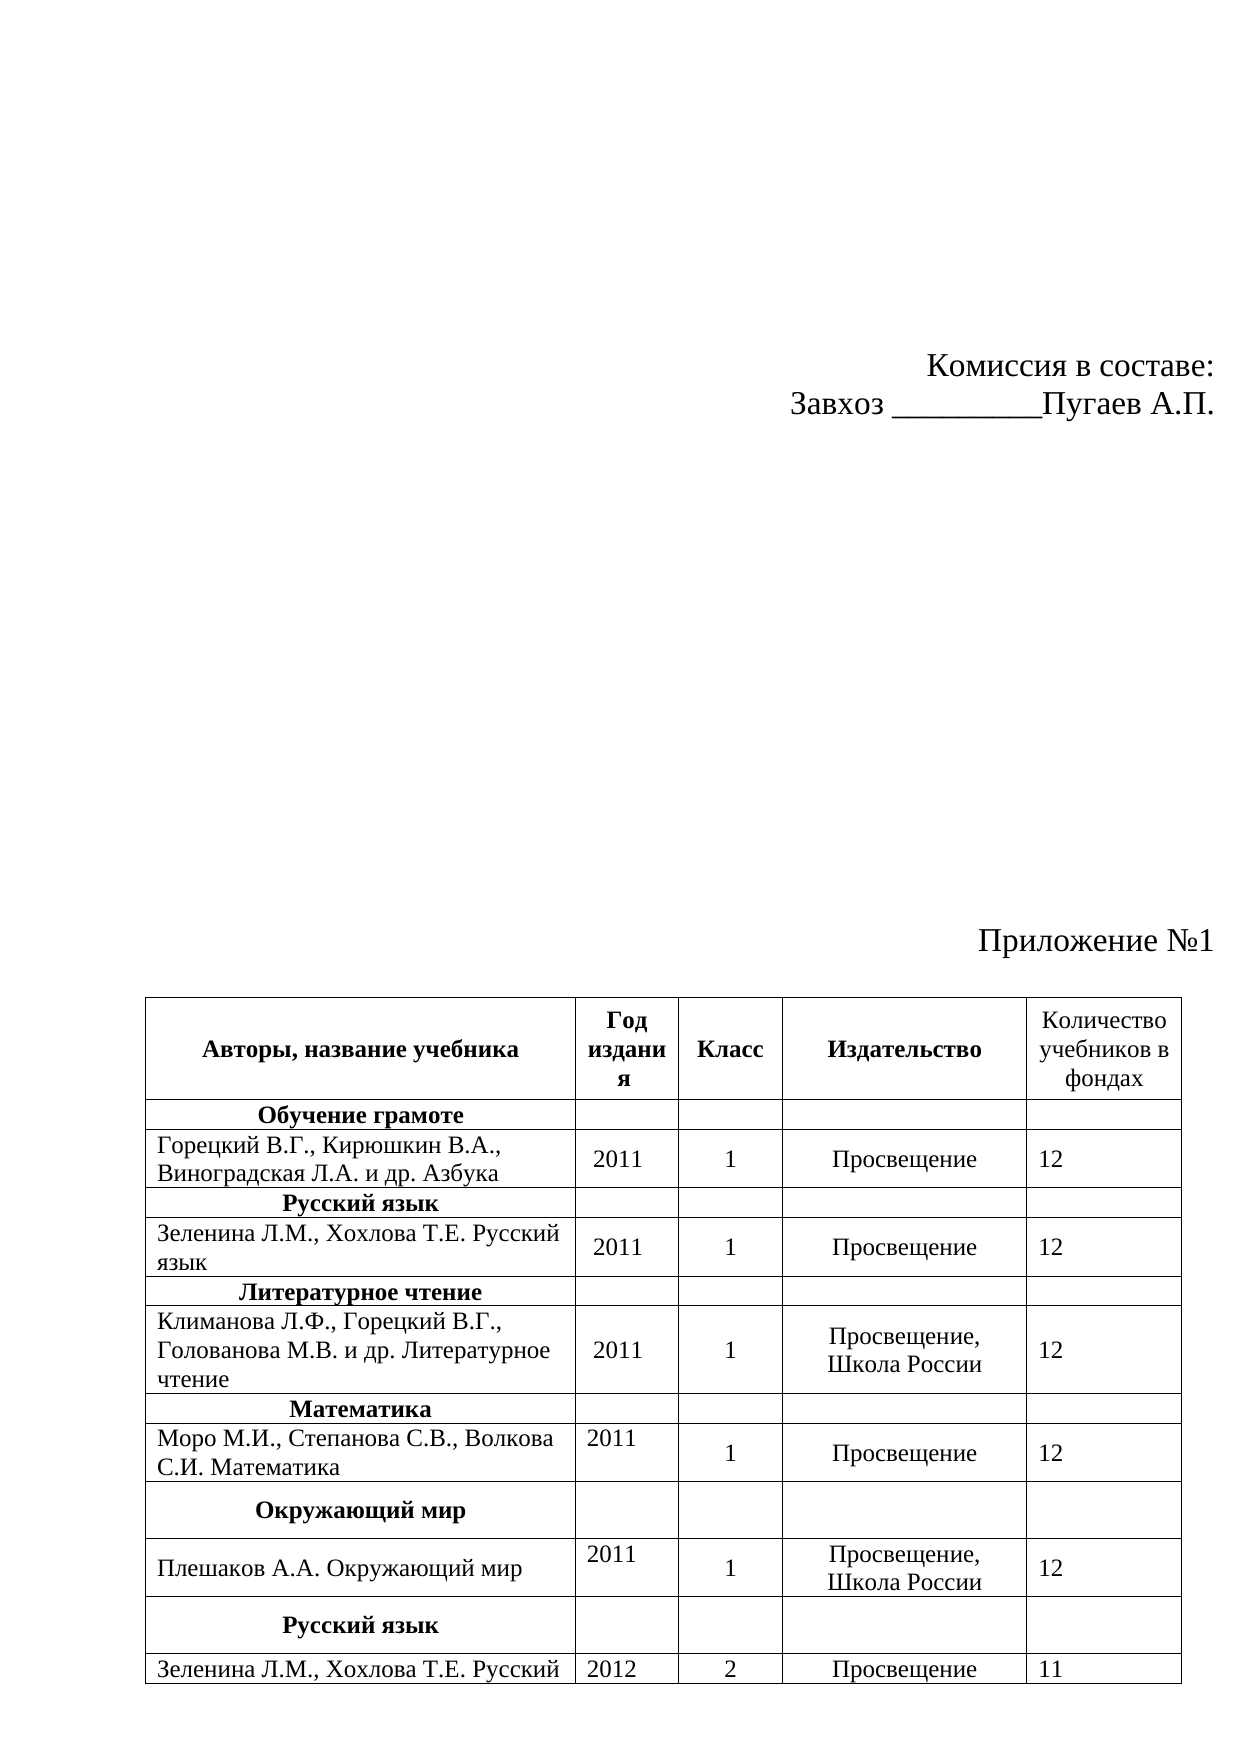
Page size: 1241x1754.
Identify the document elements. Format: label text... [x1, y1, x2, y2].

table_cell [1027, 1188, 1181, 1217]
table_cell Просвещение, Школа России [783, 1539, 1026, 1596]
table_cell 2011 [576, 1424, 678, 1481]
table_cell [576, 1597, 678, 1653]
table_cell 2 [679, 1654, 782, 1683]
text Завхоз _________Пугаев А.П. [147, 383, 1215, 422]
table_cell [576, 1188, 678, 1217]
table_cell 2011 [576, 1130, 678, 1187]
table_cell Просвещение, Школа России [783, 1306, 1026, 1393]
table_cell 1 [679, 1306, 782, 1393]
table_cell Просвещение [783, 1654, 1026, 1683]
table_cell 2011 [576, 1306, 678, 1393]
table_cell 12 [1027, 1424, 1181, 1481]
table_cell [1027, 1482, 1181, 1538]
table_cell 12 [1027, 1539, 1181, 1596]
table_cell 1 [679, 1539, 782, 1596]
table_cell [146, 1654, 575, 1683]
table_cell Просвещение [783, 1218, 1026, 1276]
table_cell Зеленина Л.М., Хохлова Т.Е. Русский язык [146, 1218, 575, 1276]
table_header Класс [679, 998, 782, 1099]
table_cell Моро М.И., Степанова С.В., Волкова С.И. Математика [146, 1424, 575, 1481]
text Комиссия в составе: [147, 345, 1215, 383]
table_cell Окружающий мир [146, 1482, 575, 1538]
table_cell [783, 1277, 1026, 1305]
table_cell 12 [1027, 1306, 1181, 1393]
table_cell 2011 [576, 1539, 678, 1596]
table_cell Климанова Л.Ф., Горецкий В.Г., Голованова М.В. и др. Литературное чтение [146, 1306, 575, 1393]
table_cell [576, 1277, 678, 1305]
table_cell [1027, 1277, 1181, 1305]
table_header Издательство [783, 998, 1026, 1099]
text Приложение №1 [147, 920, 1215, 958]
table_cell 12 [1027, 1218, 1181, 1276]
table_cell 1 [679, 1130, 782, 1187]
table_cell 2012 [576, 1654, 678, 1683]
table_cell [679, 1100, 782, 1129]
table_cell [576, 1394, 678, 1422]
table_cell [679, 1188, 782, 1217]
table_cell [1027, 1100, 1181, 1129]
table_cell Русский язык [146, 1597, 575, 1653]
table_cell [576, 1100, 678, 1129]
table_cell [1027, 1597, 1181, 1653]
table_cell 2011 [576, 1218, 678, 1276]
table_cell 11 [1027, 1654, 1181, 1683]
table_cell [679, 1597, 782, 1653]
table_cell [783, 1482, 1026, 1538]
table_cell Просвещение [783, 1424, 1026, 1481]
table_cell [576, 1482, 678, 1538]
table_cell 12 [1027, 1130, 1181, 1187]
table_cell Обучение грамоте [146, 1100, 575, 1129]
table_header Год издания [576, 998, 678, 1099]
table_header Авторы, название учебника [146, 998, 575, 1099]
table_cell [783, 1188, 1026, 1217]
table_header Количество учебников в фондах [1027, 998, 1181, 1099]
table_cell Математика [146, 1394, 575, 1422]
table_cell [1027, 1394, 1181, 1422]
table_cell [679, 1482, 782, 1538]
table_cell 1 [679, 1218, 782, 1276]
table_cell Литературное чтение [146, 1277, 575, 1305]
table_cell Просвещение [783, 1130, 1026, 1187]
table_cell [679, 1277, 782, 1305]
table_cell Плешаков А.А. Окружающий мир [146, 1539, 575, 1596]
table_cell Русский язык [146, 1188, 575, 1217]
table_cell [783, 1597, 1026, 1653]
table_cell [783, 1394, 1026, 1422]
table_cell Горецкий В.Г., Кирюшкин В.А., Виноградская Л.А. и др. Азбука [146, 1130, 575, 1187]
table_cell [783, 1100, 1026, 1129]
table_cell [679, 1394, 782, 1422]
table_cell 1 [679, 1424, 782, 1481]
